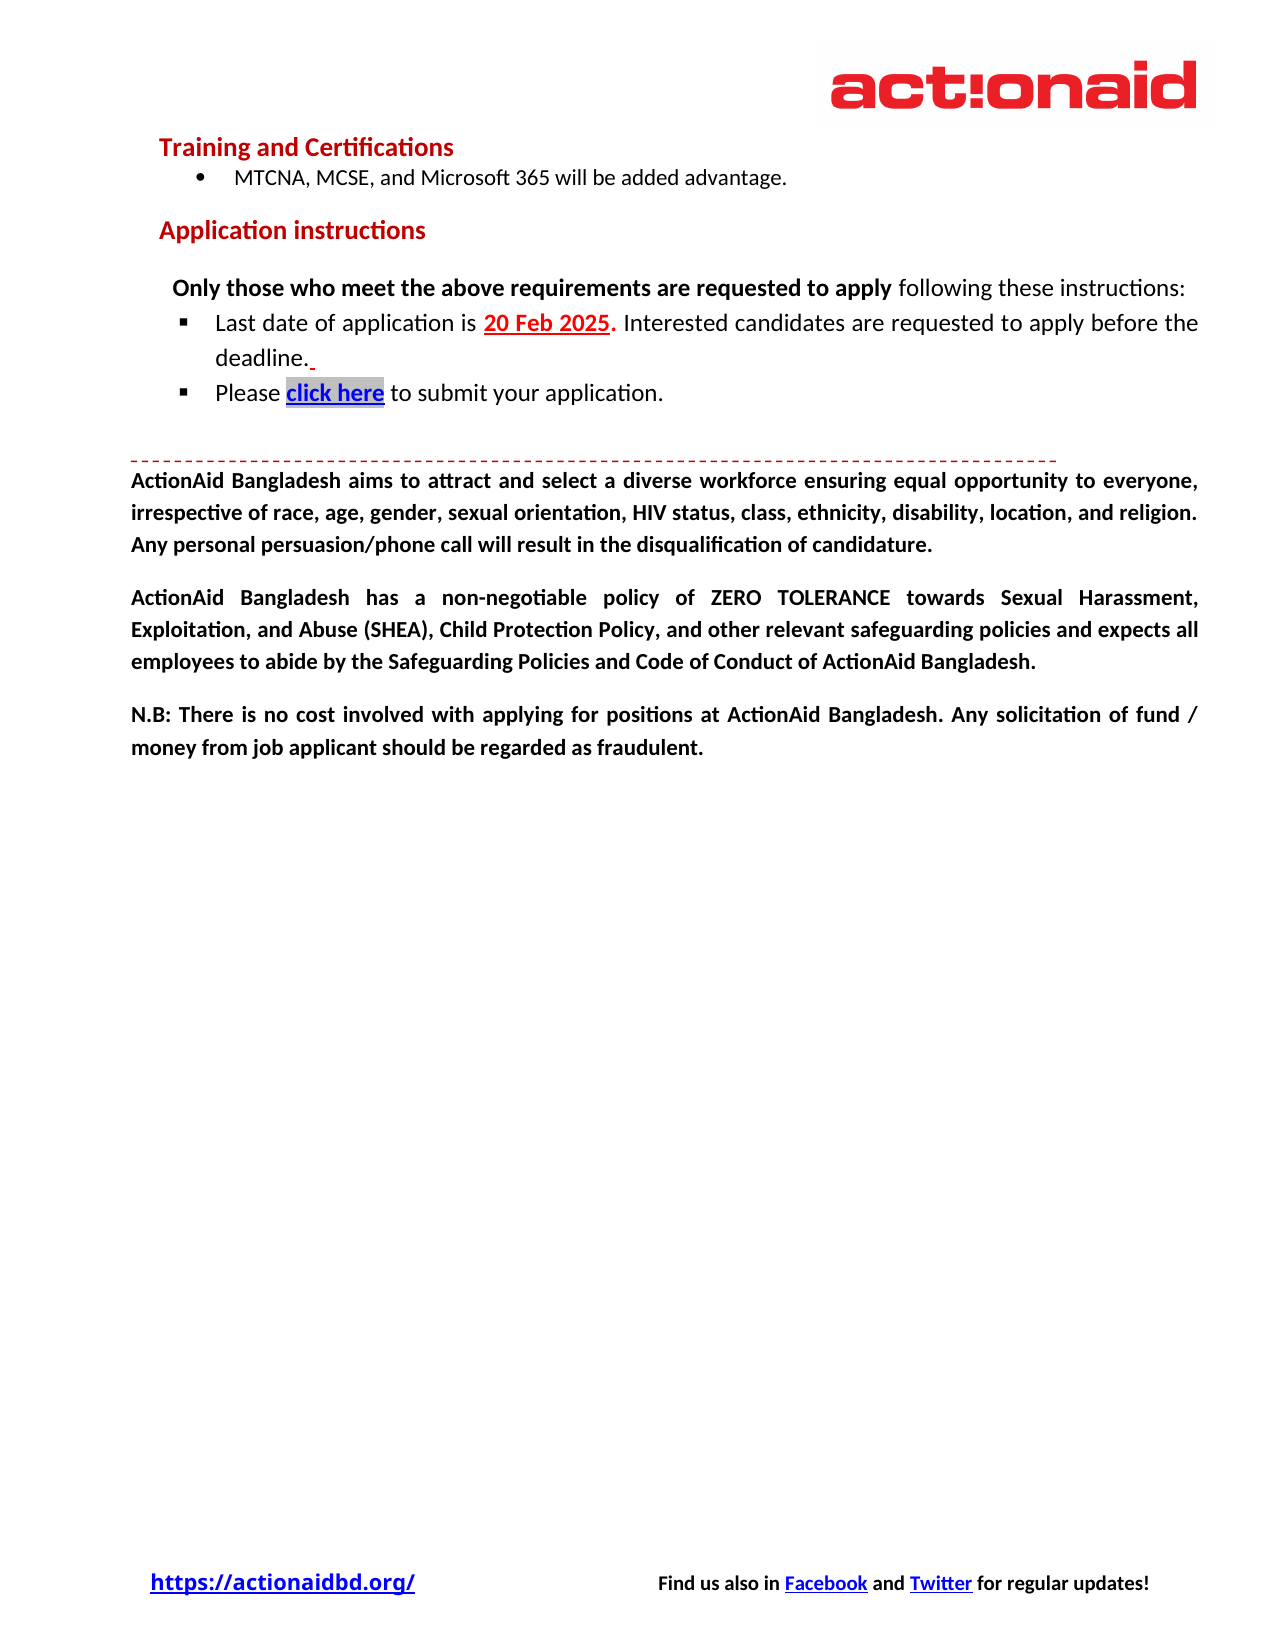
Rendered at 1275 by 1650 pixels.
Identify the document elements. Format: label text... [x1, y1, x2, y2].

picture [813, 42, 1214, 127]
text N.B: There is no cost involved with applying for positions at ActionAid Bangladesh. Any solicitation of fund / money from job applicant should be regarded as fraudulent. [131, 701, 1200, 761]
list Please click here to submit your application. [384, 377, 1200, 408]
list Last date of application is 20 Feb 2025. Interested candidates are requested to apply before the deadline. [178, 307, 1200, 373]
list MTCNA, MCSE, and Microsoft 365 will be added advantage. [196, 163, 1200, 192]
text ActionAid Bangladesh has a non-negotiable policy of ZERO TOLERANCE towards Sexual Harassment, Exploitation, and Abuse (SHEA), Child Protection Policy, and other relevant safeguarding policies and expects all employees to abide by the Safeguarding Policies and Code of Conduct of ActionAid Bangladesh. [131, 583, 1200, 676]
text Training and Certifications [84, 131, 1157, 163]
list Please click here to submit your application. [178, 377, 286, 408]
text Only those who meet the above requirements are requested to apply following these instructions: [131, 272, 1200, 302]
text ActionAid Bangladesh aims to attract and select a diverse workforce ensuring equal opportunity to everyone, irrespective of race, age, gender, sexual orientation, HIV status, class, ethnicity, disability, location, and religion. Any personal persuasion/phone call will result in the disqualification of candidature. [131, 466, 1200, 558]
text Application instructions [84, 213, 1200, 246]
